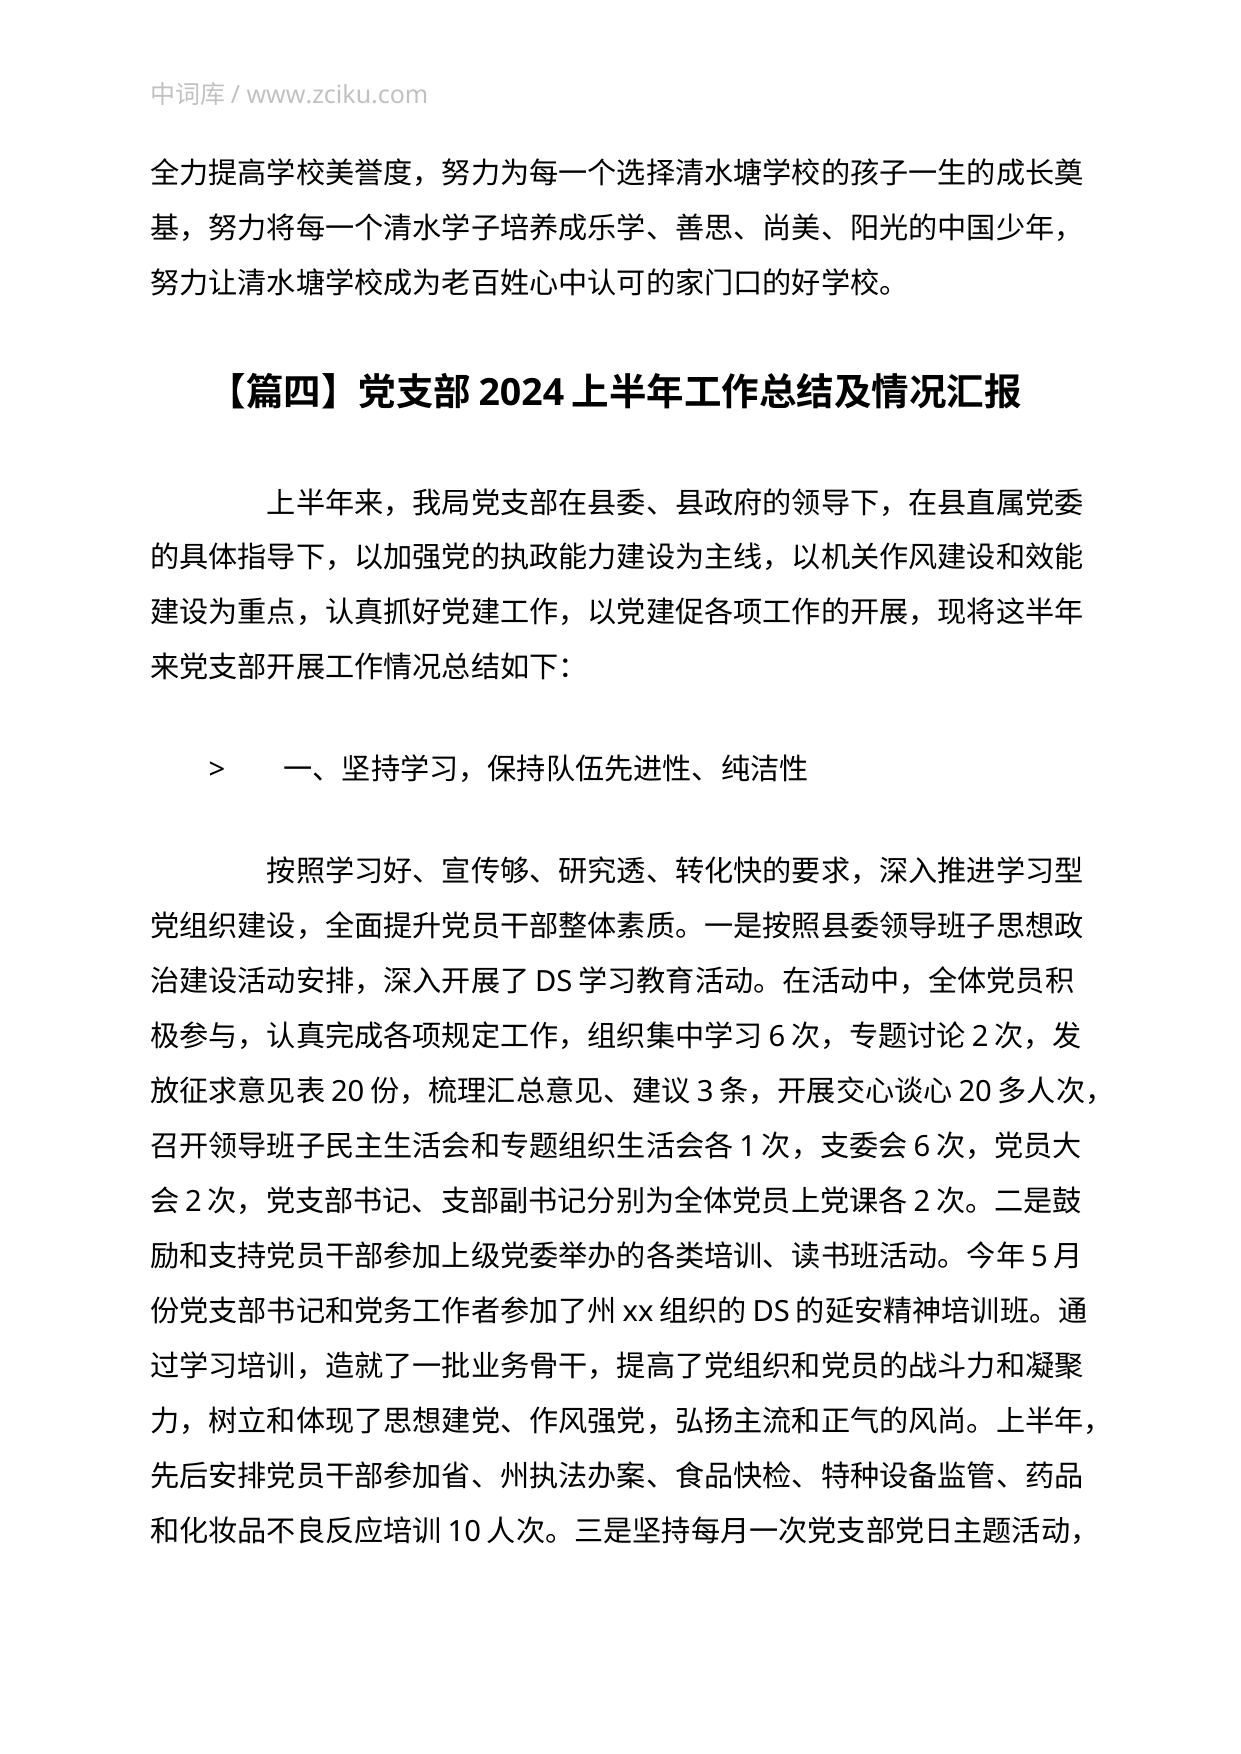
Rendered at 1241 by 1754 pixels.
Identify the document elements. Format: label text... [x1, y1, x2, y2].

text 【篇四】党支部2024上半年工作总结及情况汇报 [150, 362, 1090, 416]
text > 一、坚持学习，保持队伍先进性、纯洁性 [150, 746, 1090, 788]
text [150, 150, 1090, 302]
text 上半年来，我局党支部在县委、县政府的领导下，在县直属党委的具体指导下，以加强党的执政能力建设为主线，以机关作风建设和效能建设为重点，认真抓好党建工作，以党建促各项工作的开展，现将这半年来党支部开展工作情况总结如下： [150, 479, 1090, 686]
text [150, 848, 1090, 1549]
